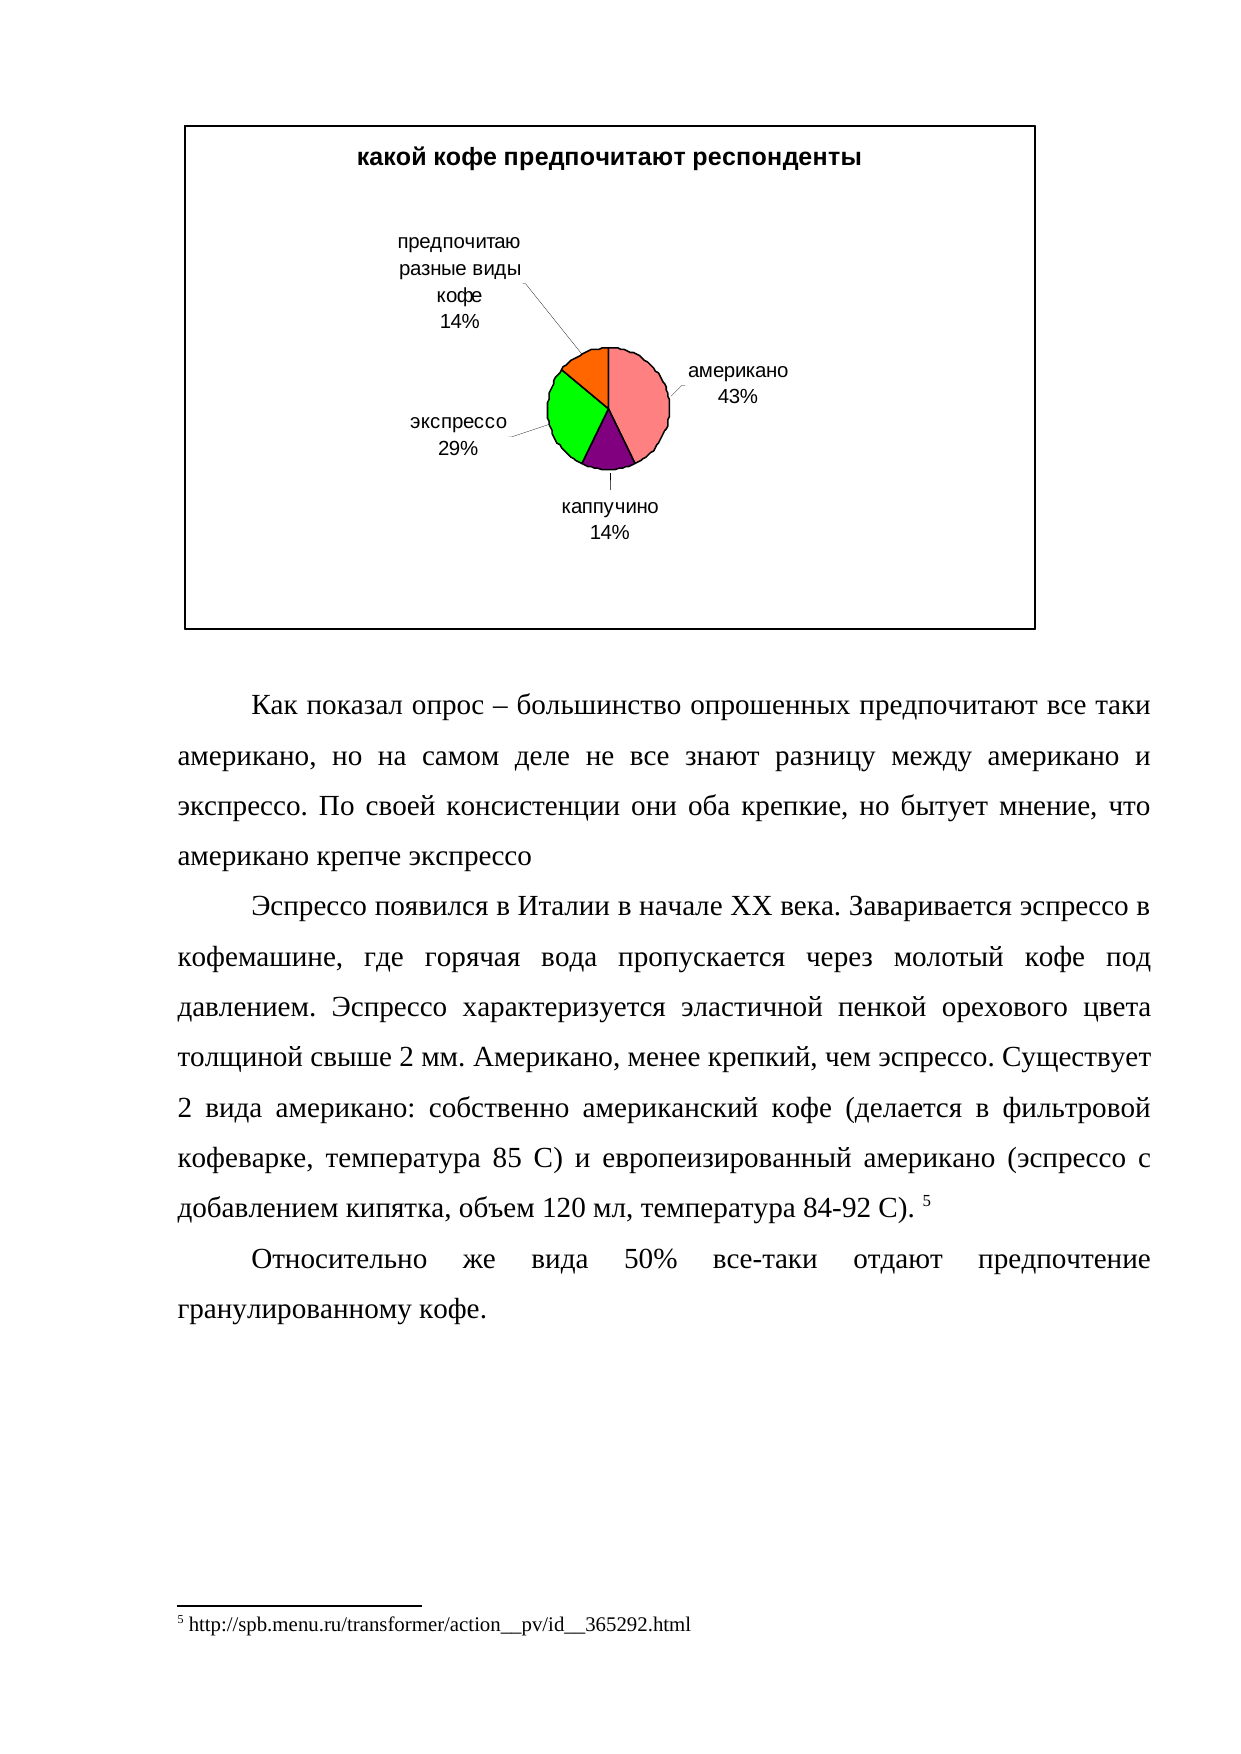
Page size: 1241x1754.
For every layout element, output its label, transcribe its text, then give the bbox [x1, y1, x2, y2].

text Относительно же вида 50% все-таки отдают предпочтение гранулированному кофе. [177, 1241, 1152, 1324]
text Эспрессо появился в Италии в начале ХХ века. Заваривается эспрессо в кофемашине, где горячая вода пропускается через молотый кофе под давлением. Эспрессо характеризуется эластичной пенкой орехового цвета толщиной свыше . Американо, менее крепкий, чем эспрессо. Существует 2 вида американо: собственно американский кофе (делается в фильтровой кофеварке, температура 85 С) и европеизированный американо (эспрессо с добавлением кипятка, объем 120 мл, температура 84-92 С). [177, 888, 1152, 1224]
text Как показал опрос – большинство опрошенных предпочитают все таки американо, но на самом деле не все знают разницу между американо и экспрессо. По своей консистенции они оба крепкие, но бытует мнение, что американо крепче экспрессо [177, 687, 1152, 872]
